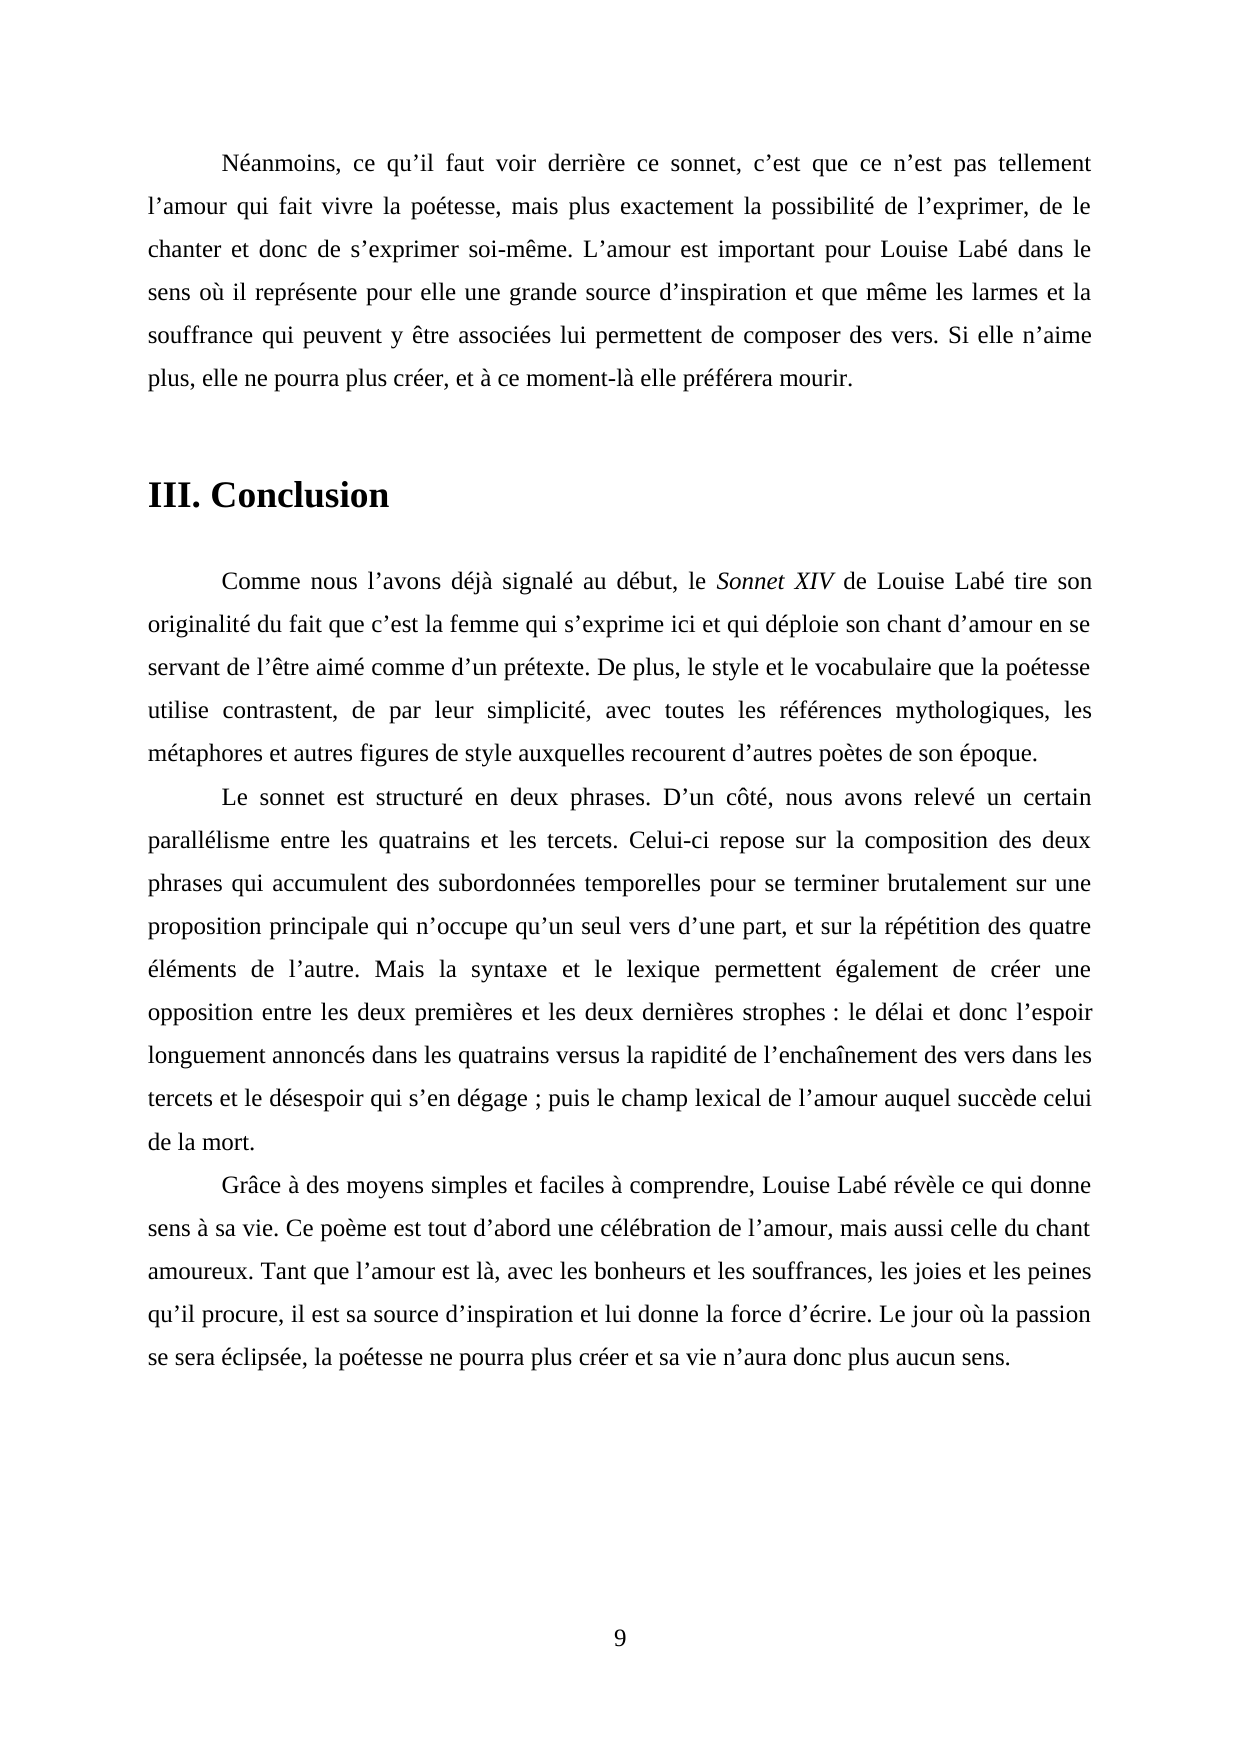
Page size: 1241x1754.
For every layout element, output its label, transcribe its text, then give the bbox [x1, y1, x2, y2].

subtitle III. Conclusion [148, 473, 1093, 516]
text Le sonnet est structuré en deux phrases. D’un côté, nous avons relevé un certain parallélisme entre les quatrains et les tercets. Celui-ci repose sur la composition des deux phrases qui accumulent des subordonnées temporelles pour se terminer brutalement sur une proposition principale qui n’occupe qu’un seul vers d’une part, et sur la répétition des quatre éléments de l’autre. Mais la syntaxe et le lexique permettent également de créer une opposition entre les deux premières et les deux dernières strophes : le délai et donc l’espoir longuement annoncés dans les quatrains versus la rapidité de l’enchaînement des vers dans les tercets et le désespoir qui s’en dégage ; puis le champ lexical de l’amour auquel succède celui de la mort. [148, 782, 1093, 1155]
text Comme nous l’avons déjà signalé au début, le Sonnet XIV de Louise Labé tire son originalité du fait que c’est la femme qui s’exprime ici et qui déploie son chant d’amour en se servant de l’être aimé comme d’un prétexte. De plus, le style et le vocabulaire que la poétesse utilise contrastent, de par leur simplicité, avec toutes les références mythologiques, les métaphores et autres figures de style auxquelles recourent d’autres poètes de son époque. [148, 566, 1093, 767]
text Néanmoins, ce qu’il faut voir derrière ce sonnet, c’est que ce n’est pas tellement l’amour qui fait vivre la poétesse, mais plus exactement la possibilité de l’exprimer, de le chanter et donc de s’exprimer soi-même. L’amour est important pour Louise Labé dans le sens où il représente pour elle une grande source d’inspiration et que même les larmes et la souffrance qui peuvent y être associées lui permettent de composer des vers. Si elle n’aime plus, elle ne pourra plus créer, et à ce moment-là elle préférera mourir. [148, 148, 1093, 392]
text Grâce à des moyens simples et faciles à comprendre, Louise Labé révèle ce qui donne sens à sa vie. Ce poème est tout d’abord une célébration de l’amour, mais aussi celle du chant amoureux. Tant que l’amour est là, avec les bonheurs et les souffrances, les joies et les peines qu’il procure, il est sa source d’inspiration et lui donne la force d’écrire. Le jour où la passion se sera éclipsée, la poétesse ne pourra plus créer et sa vie n’aura donc plus aucun sens. [148, 1170, 1093, 1371]
